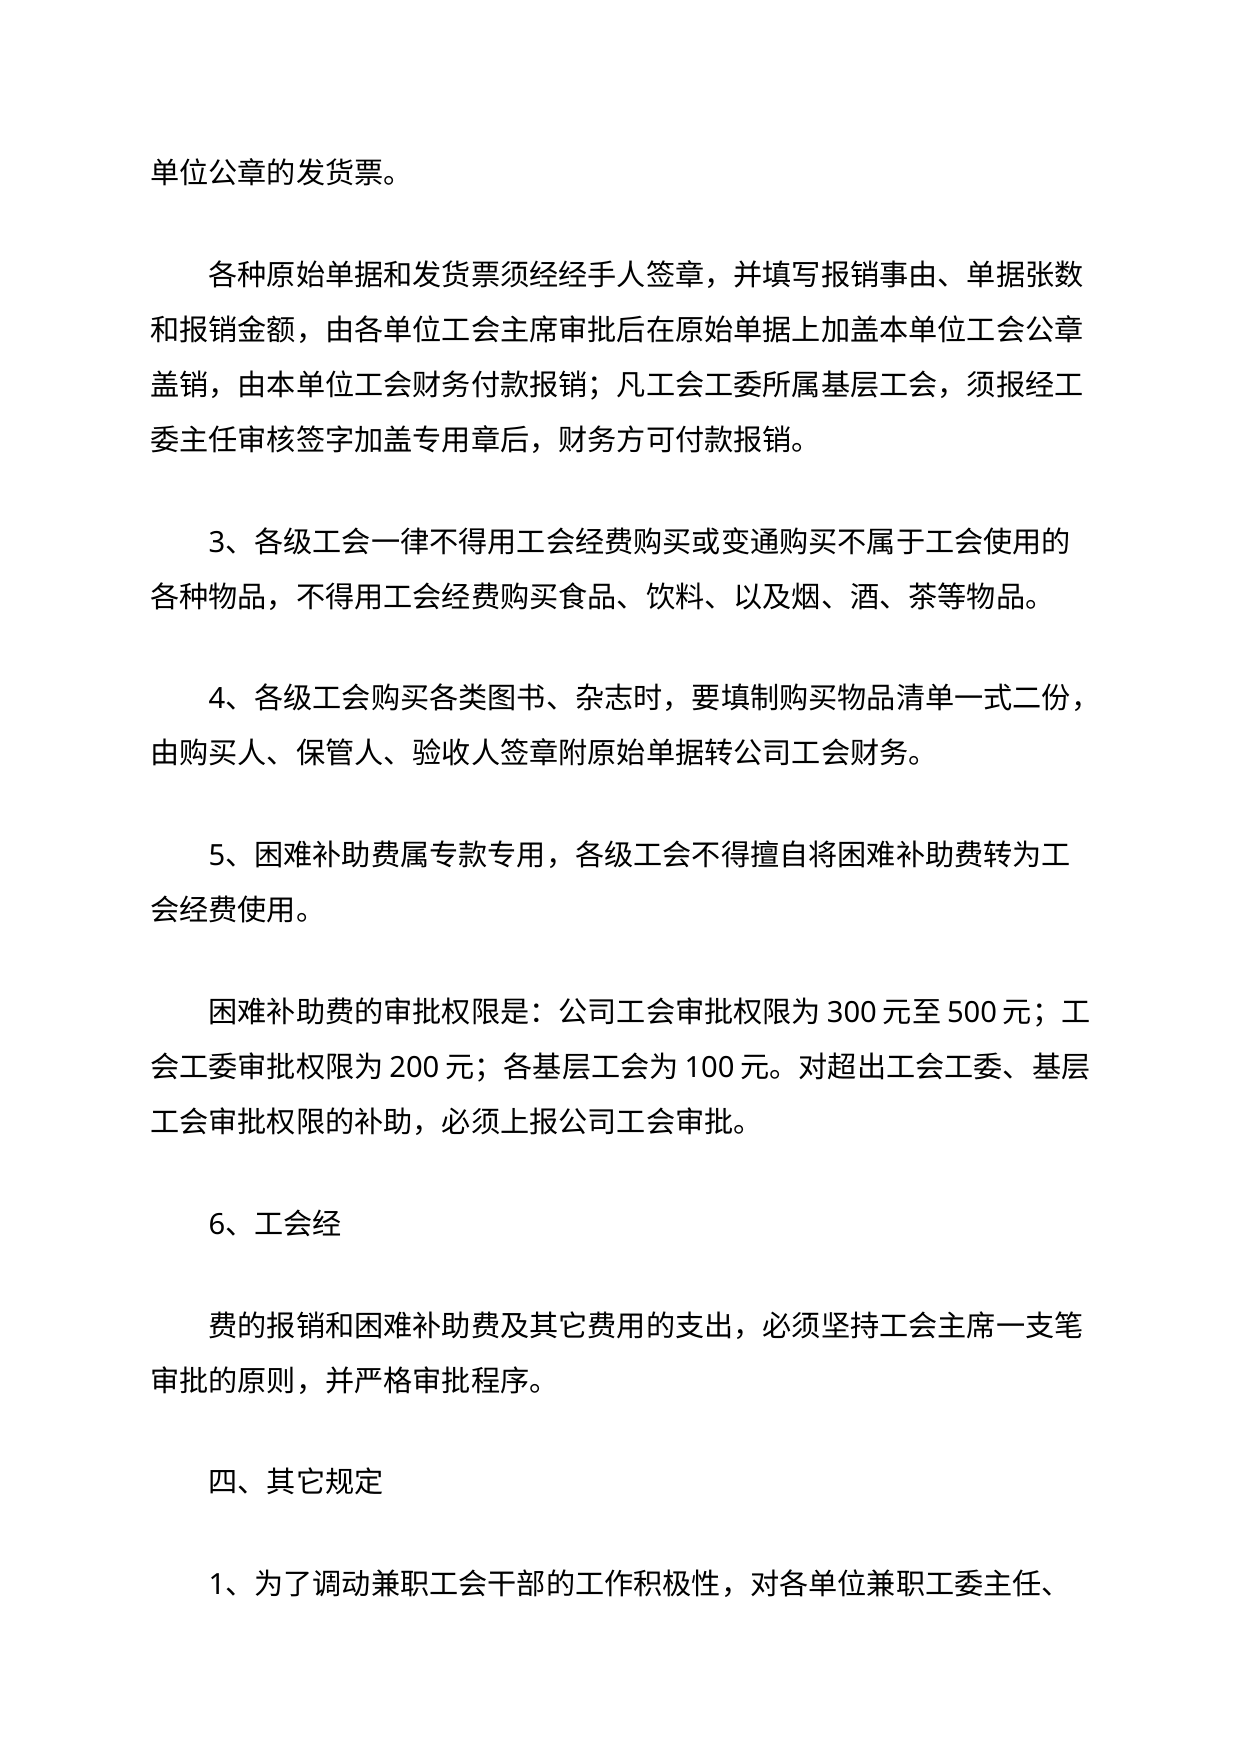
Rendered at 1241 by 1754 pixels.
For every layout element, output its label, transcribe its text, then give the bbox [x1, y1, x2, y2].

text 四、其它规定 [150, 1459, 1090, 1501]
text 4、各级工会购买各类图书、杂志时，要填制购买物品清单一式二份，由购买人、保管人、验收人签章附原始单据转公司工会财务。 [150, 675, 1090, 772]
text 5、困难补助费属专款专用，各级工会不得擅自将困难补助费转为工会经费使用。 [150, 832, 1090, 929]
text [150, 1561, 1090, 1603]
text 3、各级工会一律不得用工会经费购买或变通购买不属于工会使用的各种物品，不得用工会经费购买食品、饮料、以及烟、酒、茶等物品。 [150, 518, 1090, 616]
text 费的报销和困难补助费及其它费用的支出，必须坚持工会主席一支笔审批的原则，并严格审批程序。 [150, 1302, 1090, 1399]
text 困难补助费的审批权限是：公司工会审批权限为300元至500元；工会工委审批权限为200元；各基层工会为100元。对超出工会工委、基层工会审批权限的补助，必须上报公司工会审批。 [150, 988, 1090, 1141]
text 6、工会经 [150, 1200, 1090, 1243]
text 各种原始单据和发货票须经经手人签章，并填写报销事由、单据张数和报销金额，由各单位工会主席审批后在原始单据上加盖本单位工会公章盖销，由本单位工会财务付款报销；凡工会工委所属基层工会，须报经工委主任审核签字加盖专用章后，财务方可付款报销。 [150, 252, 1090, 459]
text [150, 150, 1090, 192]
